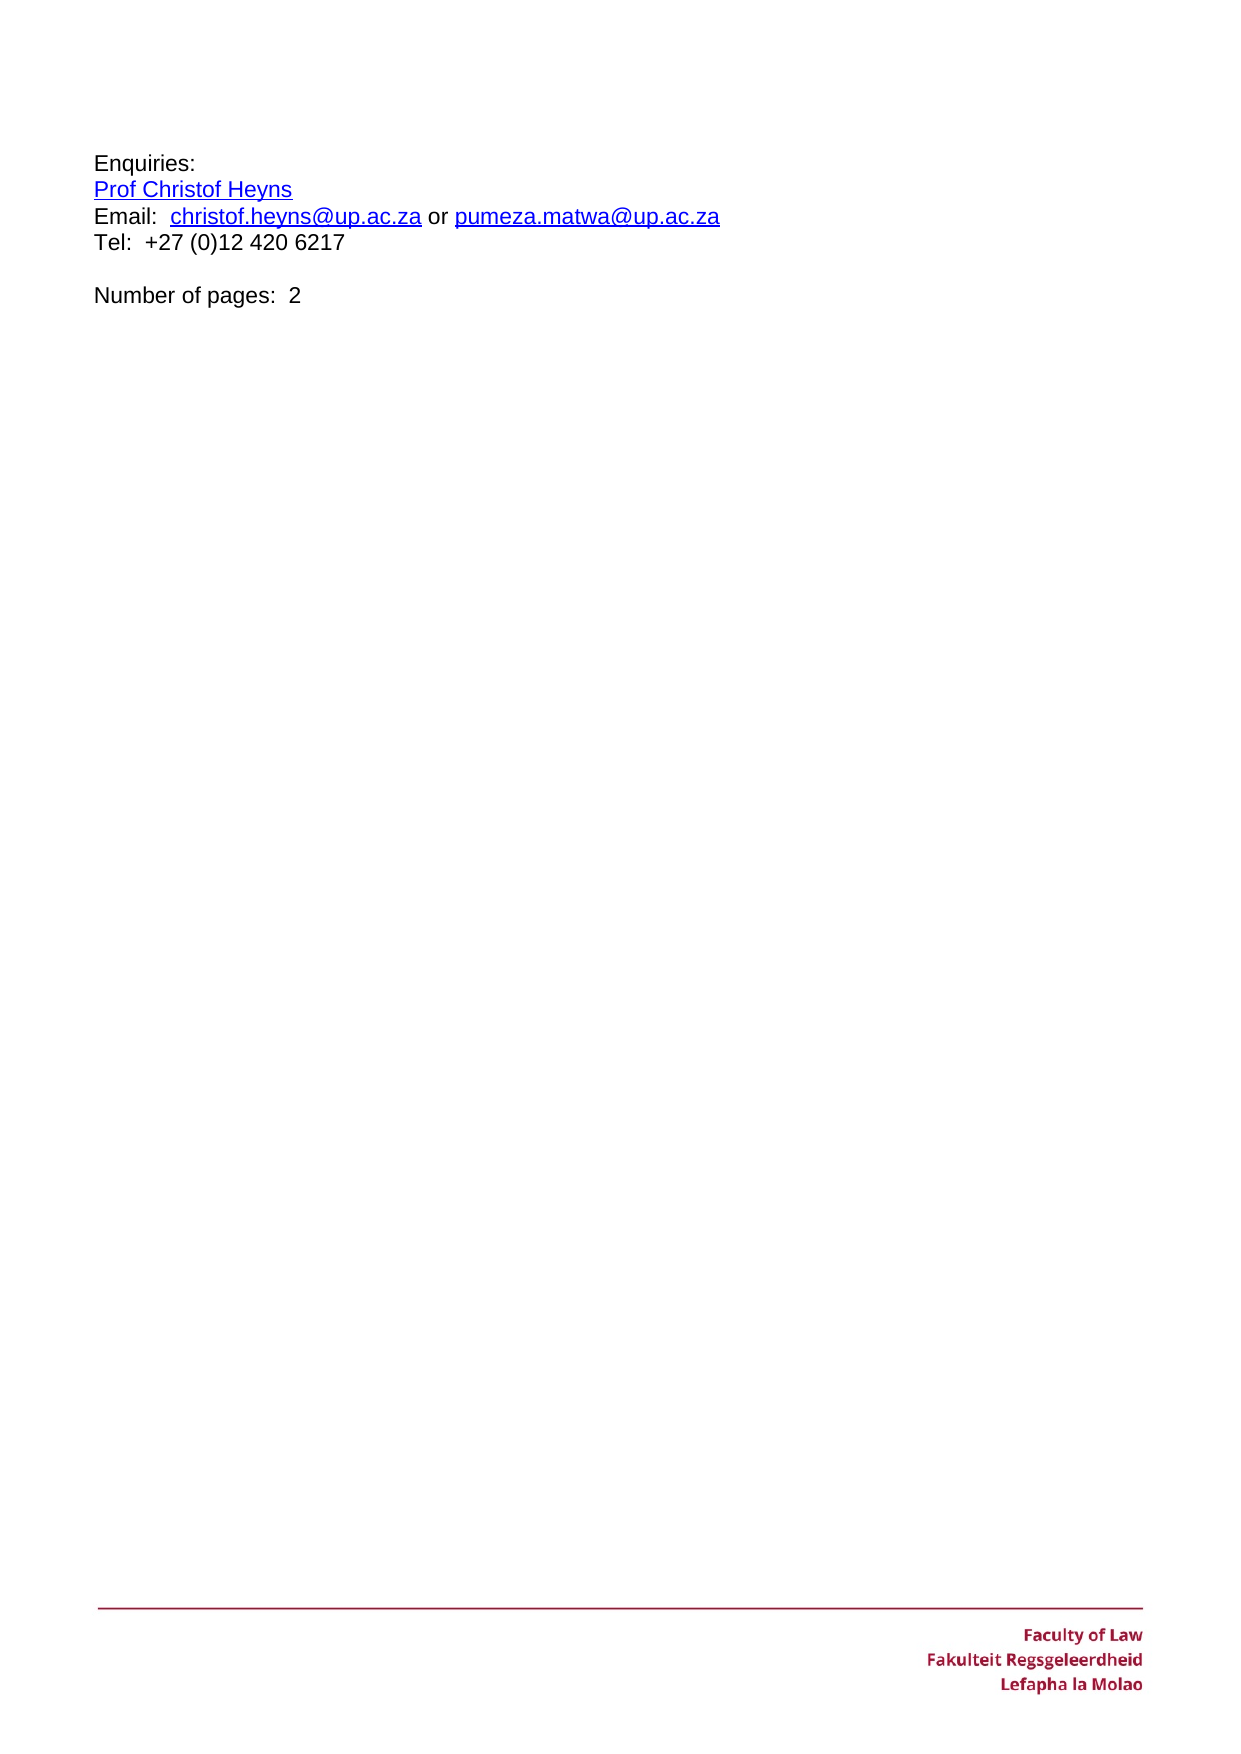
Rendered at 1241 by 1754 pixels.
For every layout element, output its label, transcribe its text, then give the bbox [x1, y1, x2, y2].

text Number of pages: 2 [94, 282, 1090, 308]
text Tel: +27 (0)12 420 6217 [94, 229, 1090, 255]
picture [0, 1589, 1238, 1752]
text Enquiries: [94, 150, 1090, 176]
text Email: christof.heyns@up.ac.za or pumeza.matwa@up.ac.za [94, 203, 1090, 229]
text Prof Christof Heyns [94, 176, 1090, 203]
